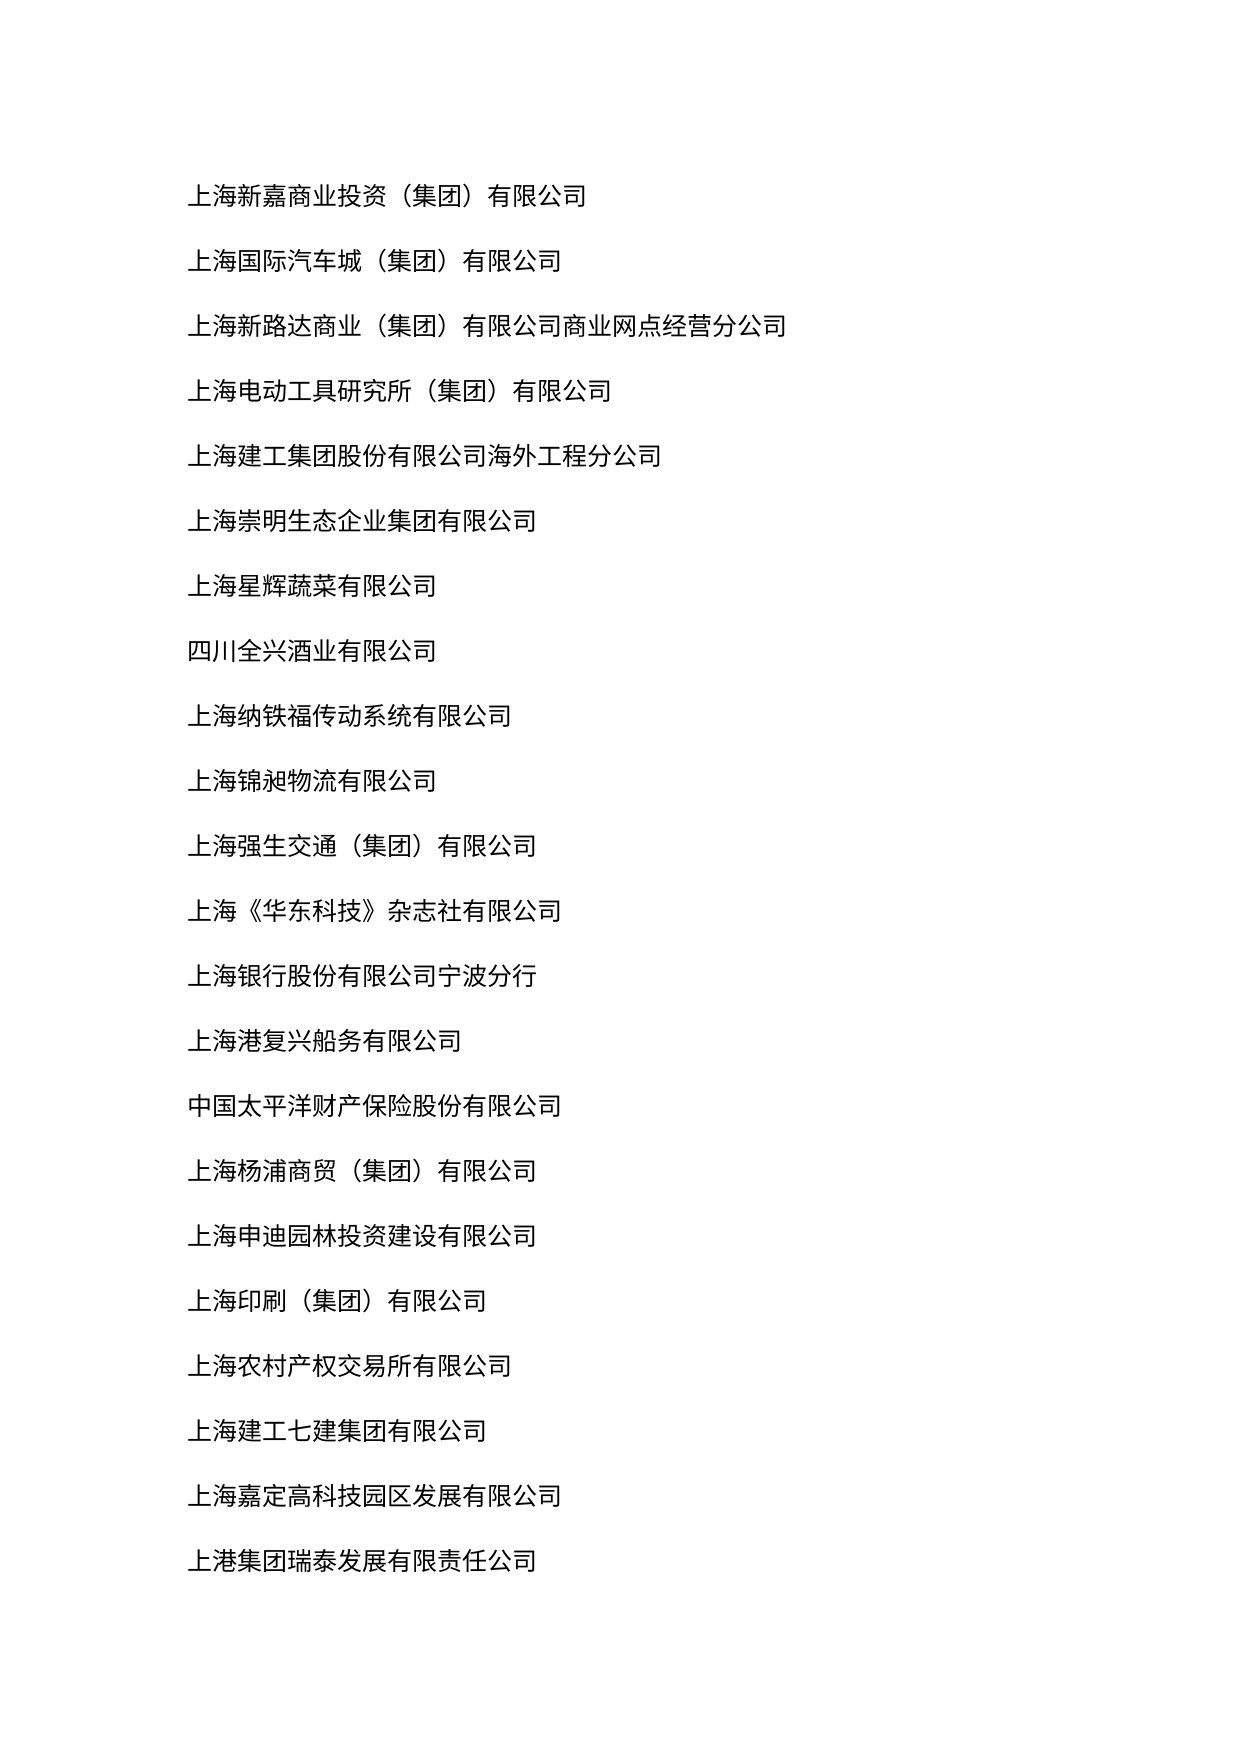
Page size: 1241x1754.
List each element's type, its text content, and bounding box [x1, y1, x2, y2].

text 上海电动工具研究所（集团）有限公司 [187, 357, 1053, 422]
text 上海建工集团股份有限公司海外工程分公司 [187, 422, 1053, 487]
text 上海印刷（集团）有限公司 [187, 1267, 1053, 1332]
text 上海申迪园林投资建设有限公司 [187, 1202, 1053, 1267]
text 上海嘉定高科技园区发展有限公司 [187, 1462, 1053, 1527]
text 中国太平洋财产保险股份有限公司 [187, 1072, 1053, 1137]
text 上海杨浦商贸（集团）有限公司 [187, 1137, 1053, 1202]
text 上海新路达商业（集团）有限公司商业网点经营分公司 [187, 292, 1053, 357]
text 上海国际汽车城（集团）有限公司 [187, 227, 1053, 292]
text 上海强生交通（集团）有限公司 [187, 812, 1053, 877]
text 上海锦昶物流有限公司 [187, 747, 1053, 812]
text 上港集团瑞泰发展有限责任公司 [187, 1527, 1053, 1592]
text 上海纳铁福传动系统有限公司 [187, 682, 1053, 747]
text 上海《华东科技》杂志社有限公司 [187, 877, 1053, 942]
text 上海崇明生态企业集团有限公司 [187, 487, 1053, 552]
text 上海银行股份有限公司宁波分行 [187, 942, 1053, 1007]
text 上海建工七建集团有限公司 [187, 1397, 1053, 1462]
text 上海星辉蔬菜有限公司 [187, 552, 1053, 617]
text 上海港复兴船务有限公司 [187, 1007, 1053, 1072]
text 四川全兴酒业有限公司 [187, 617, 1053, 682]
text 上海新嘉商业投资（集团）有限公司 [187, 162, 1053, 227]
text 上海农村产权交易所有限公司 [187, 1332, 1053, 1397]
